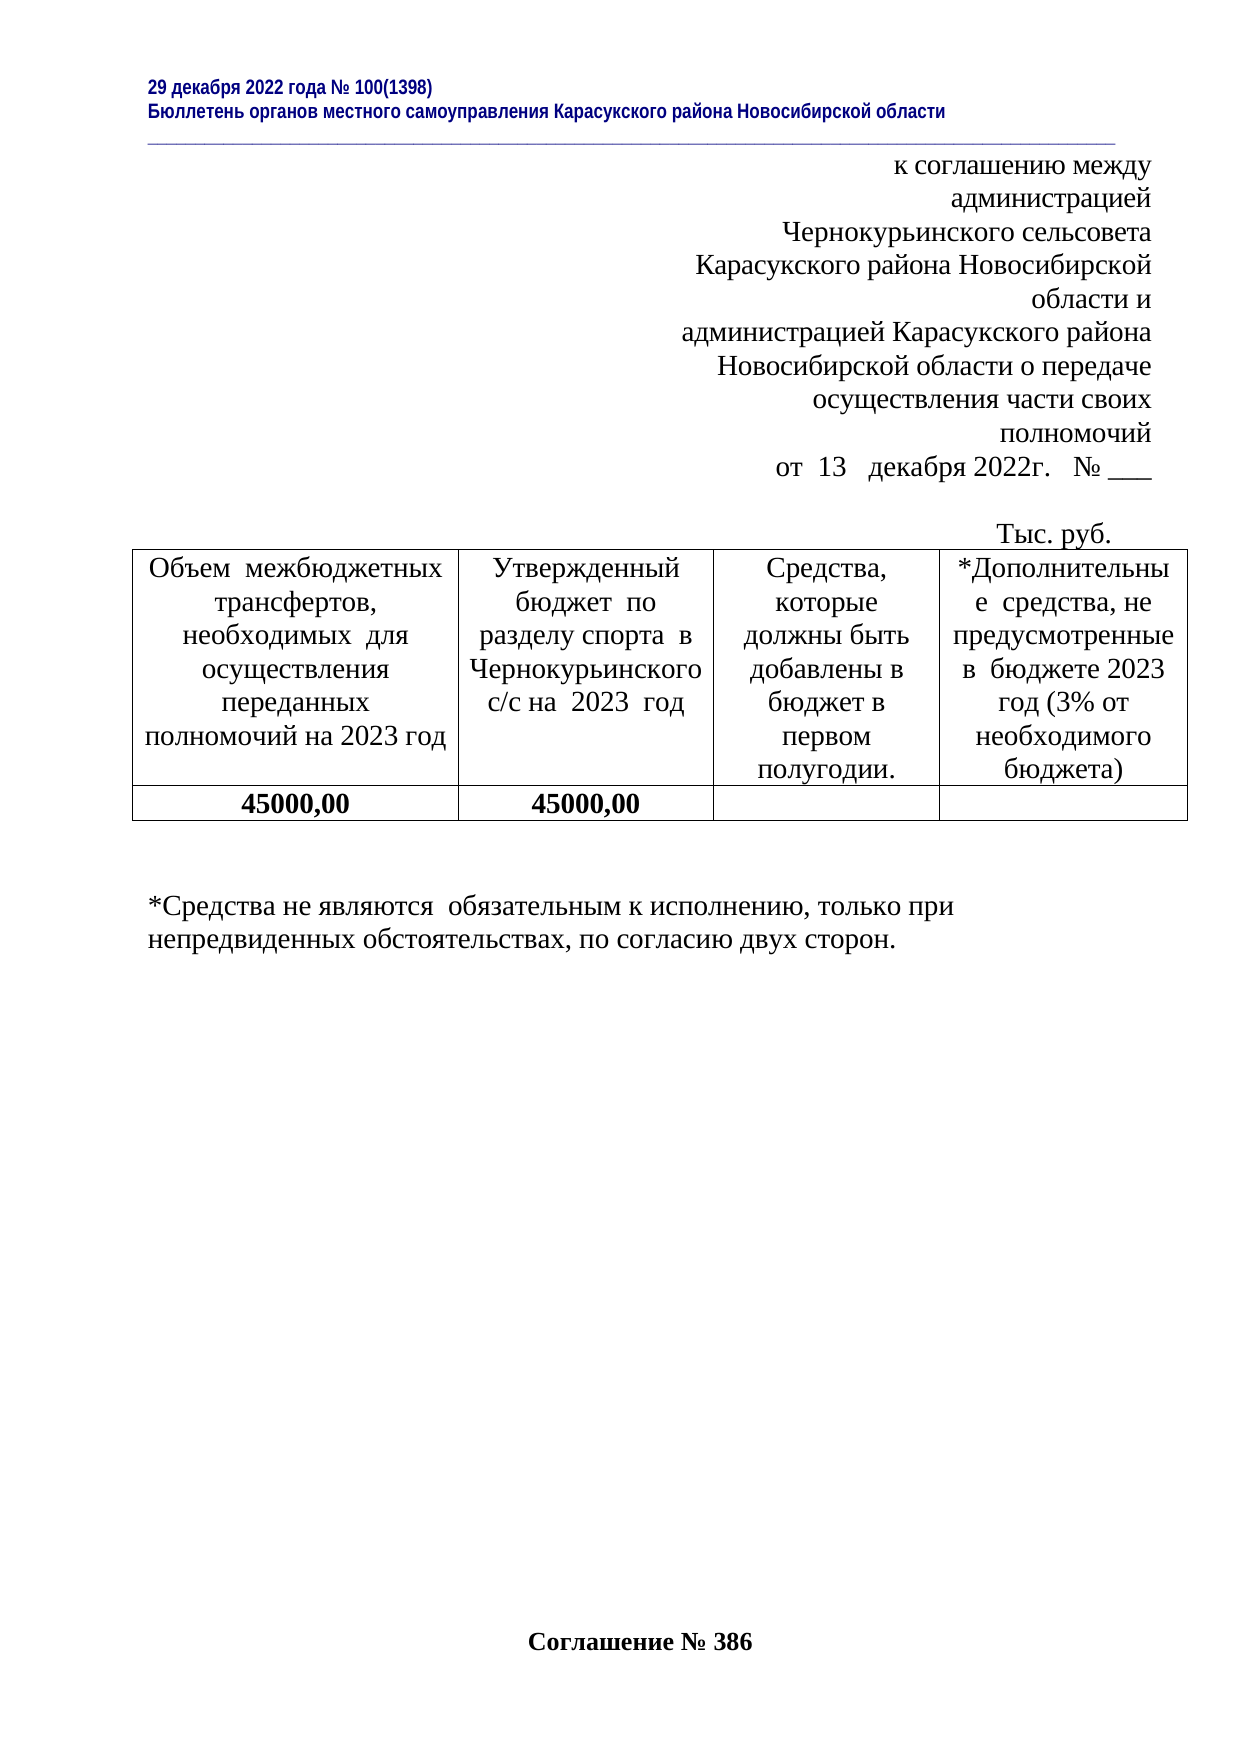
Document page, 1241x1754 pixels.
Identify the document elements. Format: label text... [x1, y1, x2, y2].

text Соглашение № 386 [148, 1626, 1132, 1656]
table_cell [940, 786, 1187, 820]
text от 13 декабря 2022г. № ___ [659, 449, 1152, 482]
table_header *Дополнительные средства, не предусмотренные в бюджете 2023 год (3% от необходимого бюджета) [940, 550, 1187, 785]
table_header Средства, которые должны быть добавлены в бюджет в первом полугодии. [714, 550, 939, 785]
text *Средства не являются обязательным к исполнению, только при непредвиденных обстоятельствах, по согласию двух сторон. [148, 888, 1152, 955]
table_header Утвержденный бюджет по разделу спорта в Чернокурьинского с/с на 2023 год [459, 550, 713, 785]
text Новосибирской области о передаче [659, 348, 1152, 382]
text Тыс. руб. [148, 516, 1152, 549]
text администрацией Карасукского района [659, 314, 1152, 348]
table_cell 45000,00 [133, 786, 458, 820]
table_cell 45000,00 [459, 786, 713, 820]
text к соглашению между администрацией [690, 147, 1152, 214]
text Чернокурьинского сельсовета Карасукского района Новосибирской области и [690, 214, 1152, 314]
table_header Объем межбюджетных трансфертов, необходимых для осуществления переданных полномочий на 2023 год [133, 550, 458, 785]
text осуществления части своих полномочий [658, 382, 1152, 449]
table_cell [714, 786, 939, 820]
